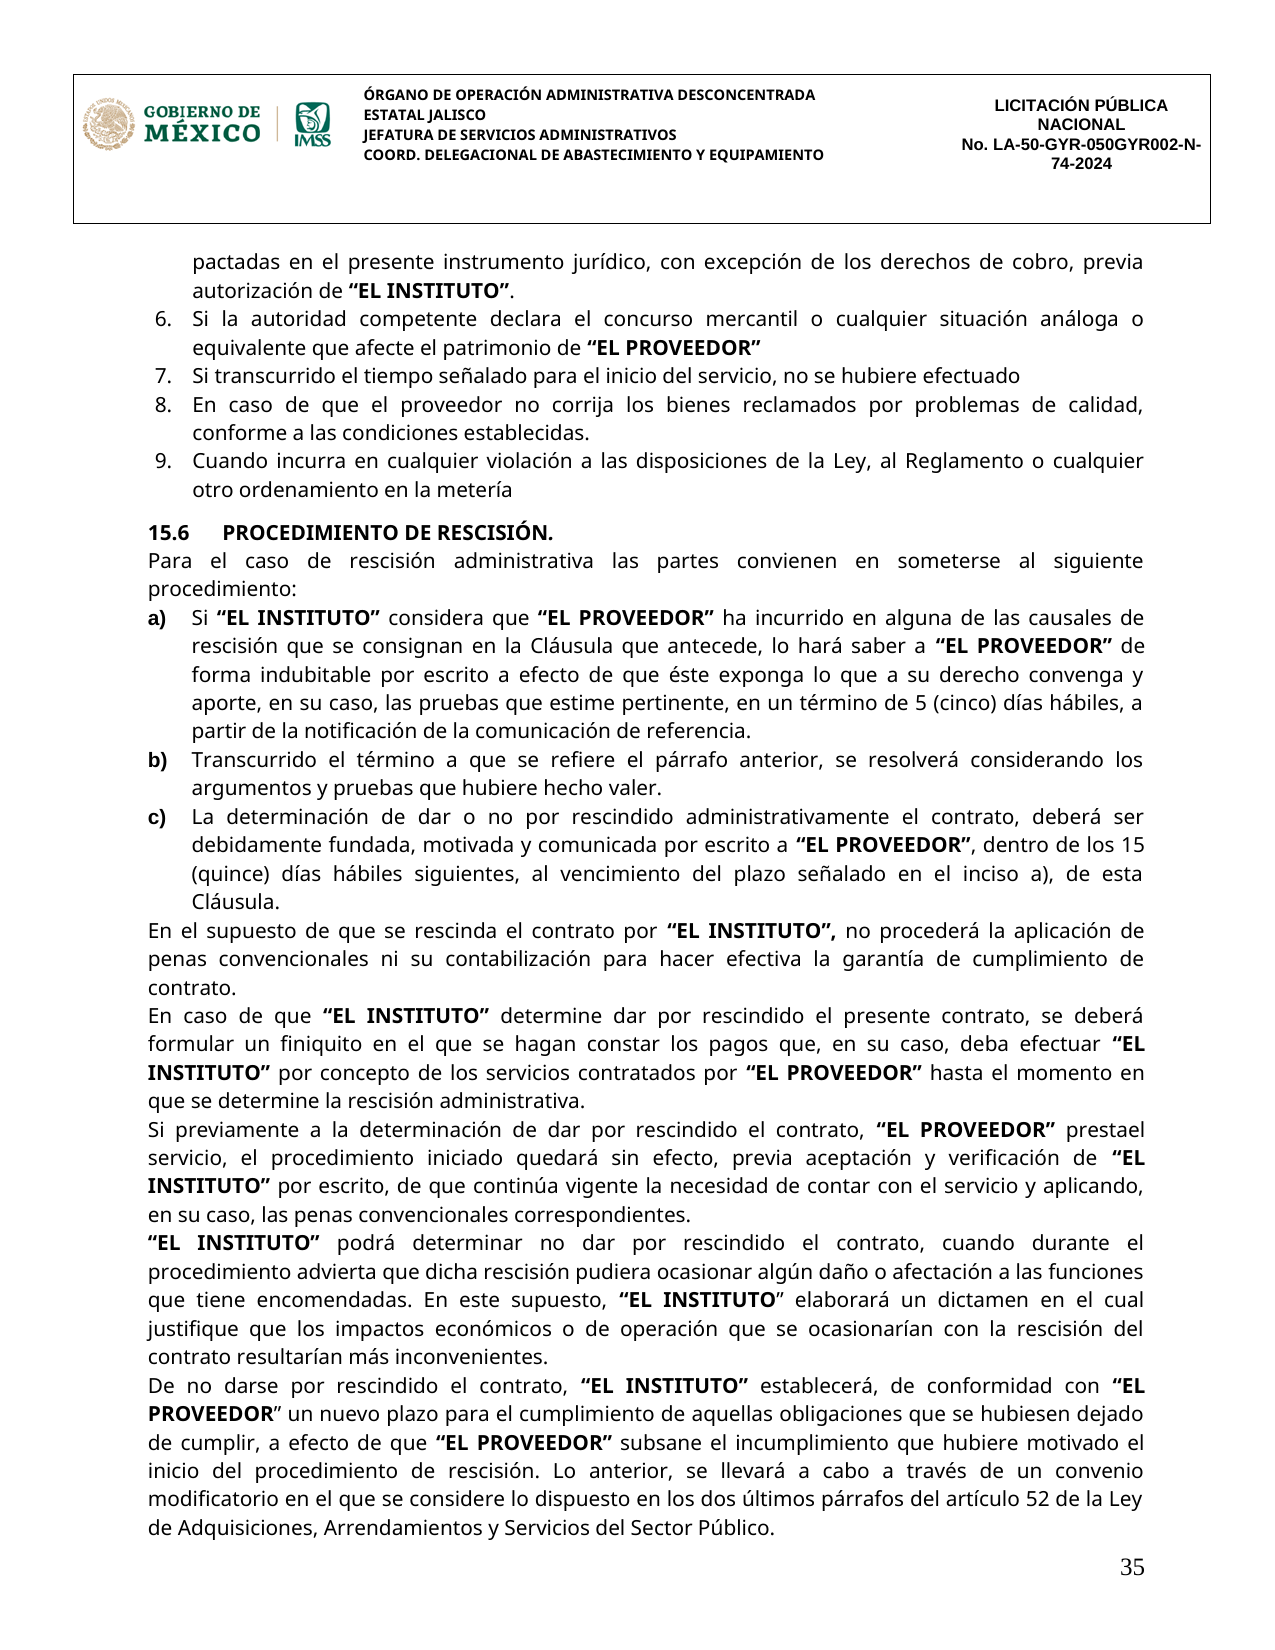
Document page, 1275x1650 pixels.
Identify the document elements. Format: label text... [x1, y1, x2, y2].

list Transcurrido el término a que se refiere el párrafo anterior, se resolverá considerando los argumentos y pruebas que hubiere hecho valer. [148, 745, 1145, 802]
list Si la autoridad competente declara el concurso mercantil o cualquier situación análoga o equivalente que afecte el patrimonio de “EL PROVEEDOR” [154, 304, 1145, 361]
list La determinación de dar o no por rescindido administrativamente el contrato, deberá ser debidamente fundada, motivada y comunicada por escrito a “EL PROVEEDOR”, dentro de los 15 (quince) días hábiles siguientes, al vencimiento del plazo señalado en el inciso a), de esta Cláusula. [148, 802, 1145, 916]
text De no darse por rescindido el contrato, “EL INSTITUTO” establecerá, de conformidad con “EL PROVEEDOR” un nuevo plazo para el cumplimiento de aquellas obligaciones que se hubiesen dejado de cumplir, a efecto de que “EL PROVEEDOR” subsane el incumplimiento que hubiere motivado el inicio del procedimiento de rescisión. Lo anterior, se llevará a cabo a través de un convenio modificatorio en el que se considere lo dispuesto en los dos últimos párrafos del artículo 52 de la Ley de Adquisiciones, Arrendamientos y Servicios del Sector Público. [148, 1371, 1145, 1541]
text Para el caso de rescisión administrativa las partes convienen en someterse al siguiente procedimiento: [148, 546, 1145, 603]
subtitle 15.6 PROCEDIMIENTO DE RESCISIÓN. [148, 518, 1145, 546]
text “EL INSTITUTO” podrá determinar no dar por rescindido el contrato, cuando durante el procedimiento advierta que dicha rescisión pudiera ocasionar algún daño o afectación a las funciones que tiene encomendadas. En este supuesto, “EL INSTITUTO” elaborará un dictamen en el cual justifique que los impactos económicos o de operación que se ocasionarían con la rescisión del contrato resultarían más inconvenientes. [148, 1228, 1145, 1371]
text Si previamente a la determinación de dar por rescindido el contrato, “EL PROVEEDOR” prestael servicio, el procedimiento iniciado quedará sin efecto, previa aceptación y verificación de “EL INSTITUTO” por escrito, de que continúa vigente la necesidad de contar con el servicio y aplicando, en su caso, las penas convencionales correspondientes. [148, 1115, 1145, 1228]
text En caso de que “EL INSTITUTO” determine dar por rescindido el presente contrato, se deberá formular un finiquito en el que se hagan constar los pagos que, en su caso, deba efectuar “EL INSTITUTO” por concepto de los servicios contratados por “EL PROVEEDOR” hasta el momento en que se determine la rescisión administrativa. [148, 1001, 1145, 1115]
list Si “EL INSTITUTO” considera que “EL PROVEEDOR” ha incurrido en alguna de las causales de rescisión que se consignan en la Cláusula que antecede, lo hará saber a “EL PROVEEDOR” de forma indubitable por escrito a efecto de que éste exponga lo que a su derecho convenga y aporte, en su caso, las pruebas que estime pertinente, en un término de 5 (cinco) días hábiles, a partir de la notificación de la comunicación de referencia. [148, 603, 1145, 745]
text En el supuesto de que se rescinda el contrato por “EL INSTITUTO”, no procederá la aplicación de penas convencionales ni su contabilización para hacer efectiva la garantía de cumplimiento de contrato. [148, 916, 1145, 1001]
picture [75, 89, 337, 154]
list En caso de que el proveedor no corrija los bienes reclamados por problemas de calidad, conforme a las condiciones establecidas. [154, 390, 1145, 447]
list Si transcurrido el tiempo señalado para el inicio del servicio, no se hubiere efectuado [154, 361, 1145, 390]
list Cuando incurra en cualquier violación a las disposiciones de la Ley, al Reglamento o cualquier otro ordenamiento en la metería [154, 447, 1145, 503]
